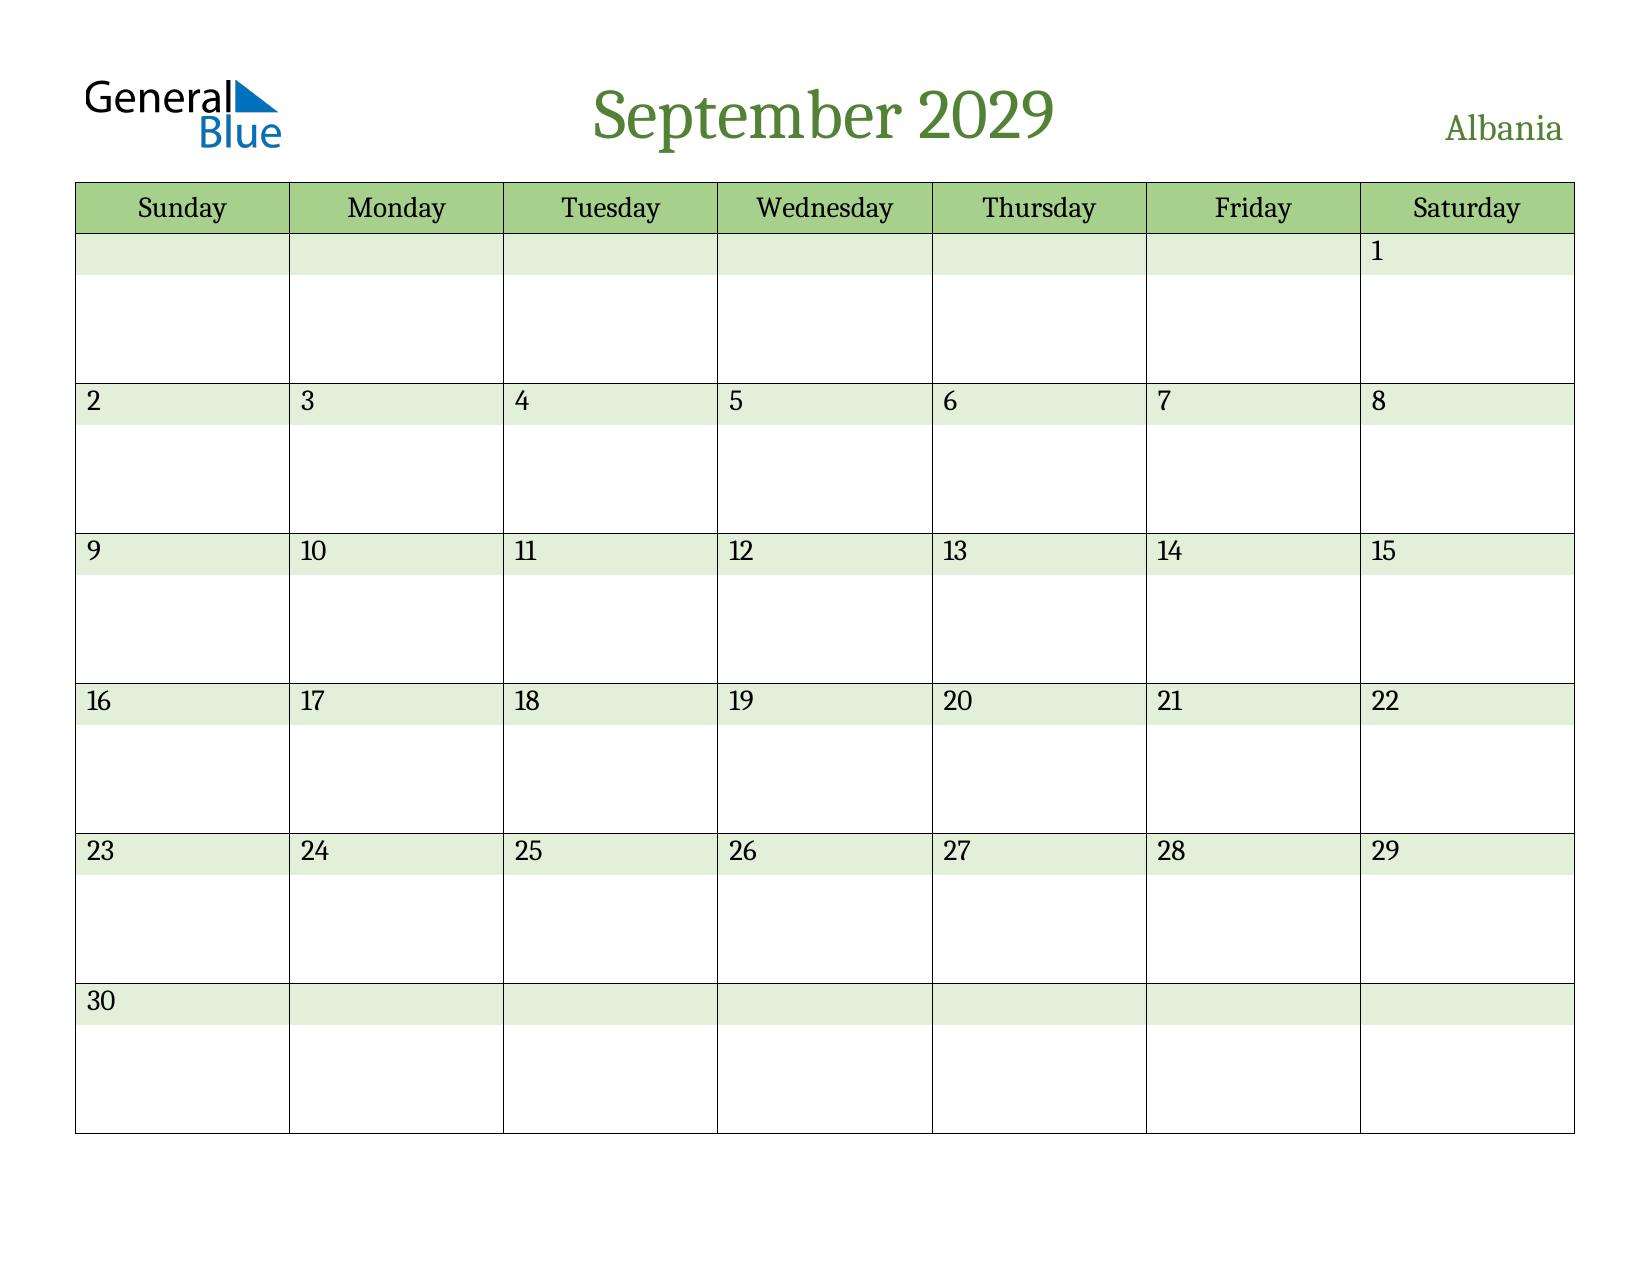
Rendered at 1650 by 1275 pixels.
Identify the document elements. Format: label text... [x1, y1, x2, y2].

table_header September 2029 [504, 75, 1146, 182]
table_cell [504, 875, 717, 983]
table_header [76, 75, 503, 182]
table_cell 9 [76, 534, 289, 575]
table_cell [290, 725, 503, 833]
table_cell 3 [290, 384, 503, 425]
table_cell [76, 875, 289, 983]
table_cell [718, 275, 932, 383]
table_cell 30 [76, 984, 289, 1025]
table_cell [504, 575, 717, 683]
table_cell [718, 984, 932, 1025]
table_cell [290, 875, 503, 983]
table_cell [1361, 1025, 1574, 1133]
table_cell Sunday [76, 183, 289, 233]
table_cell [504, 984, 717, 1025]
table_cell [718, 234, 932, 275]
table_cell [76, 575, 289, 683]
table_cell 13 [933, 534, 1146, 575]
table_cell 10 [290, 534, 503, 575]
table_cell [718, 725, 932, 833]
table_cell 11 [504, 534, 717, 575]
table_cell [1361, 875, 1574, 983]
table_cell 16 [76, 684, 289, 725]
table_cell [290, 984, 503, 1025]
table_cell [1361, 275, 1574, 383]
table_cell [718, 575, 932, 683]
table_cell [504, 425, 717, 533]
table_cell [1147, 575, 1360, 683]
table_cell 2 [76, 384, 289, 425]
table_cell [76, 725, 289, 833]
table_cell 17 [290, 684, 503, 725]
table_cell [290, 425, 503, 533]
table_cell [76, 425, 289, 533]
table_cell [1147, 725, 1360, 833]
table_cell 20 [933, 684, 1146, 725]
table_cell [1147, 875, 1360, 983]
table_cell Thursday [933, 183, 1146, 233]
table_cell 12 [718, 534, 932, 575]
table_cell [933, 725, 1146, 833]
table_cell 14 [1147, 534, 1360, 575]
table_cell 25 [504, 834, 717, 875]
table_cell 7 [1147, 384, 1360, 425]
table_cell 4 [504, 384, 717, 425]
table_cell [718, 1025, 932, 1133]
table_cell 5 [718, 384, 932, 425]
table_header Albania [1146, 75, 1574, 182]
table_cell [504, 1025, 717, 1133]
table_cell 24 [290, 834, 503, 875]
table_cell [933, 425, 1146, 533]
table_cell Saturday [1361, 183, 1574, 233]
table_cell 26 [718, 834, 932, 875]
table_cell 15 [1361, 534, 1574, 575]
table_cell Friday [1147, 183, 1360, 233]
table_cell [504, 275, 717, 383]
table_cell [1361, 984, 1574, 1025]
table_cell [933, 1025, 1146, 1133]
table_cell [933, 575, 1146, 683]
table_cell [76, 234, 289, 275]
table_cell [1147, 984, 1360, 1025]
table_cell [290, 275, 503, 383]
table_cell Monday [290, 183, 503, 233]
table_cell Tuesday [504, 183, 717, 233]
table_cell 19 [718, 684, 932, 725]
table_cell 1 [1361, 234, 1574, 275]
table_cell [718, 875, 932, 983]
table_cell [1361, 575, 1574, 683]
table_cell [504, 725, 717, 833]
table_cell 21 [1147, 684, 1360, 725]
table_cell [76, 275, 289, 383]
table_cell [290, 575, 503, 683]
table_cell [1147, 234, 1360, 275]
table_cell 23 [76, 834, 289, 875]
table_cell 6 [933, 384, 1146, 425]
table_cell [1361, 725, 1574, 833]
table_cell 22 [1361, 684, 1574, 725]
table_cell 29 [1361, 834, 1574, 875]
table_cell [933, 984, 1146, 1025]
table_cell [290, 234, 503, 275]
table_cell [1147, 425, 1360, 533]
table_cell [933, 234, 1146, 275]
table_cell [1147, 1025, 1360, 1133]
table_cell [290, 1025, 503, 1133]
table_cell [1147, 275, 1360, 383]
table_cell Wednesday [718, 183, 932, 233]
table_cell [76, 1025, 289, 1133]
table_cell 27 [933, 834, 1146, 875]
table_cell [718, 425, 932, 533]
table_cell 28 [1147, 834, 1360, 875]
table_cell 8 [1361, 384, 1574, 425]
table_cell [1361, 425, 1574, 533]
table_cell 18 [504, 684, 717, 725]
table_cell [933, 875, 1146, 983]
picture [86, 80, 281, 148]
table_cell [504, 234, 717, 275]
table_cell [933, 275, 1146, 383]
